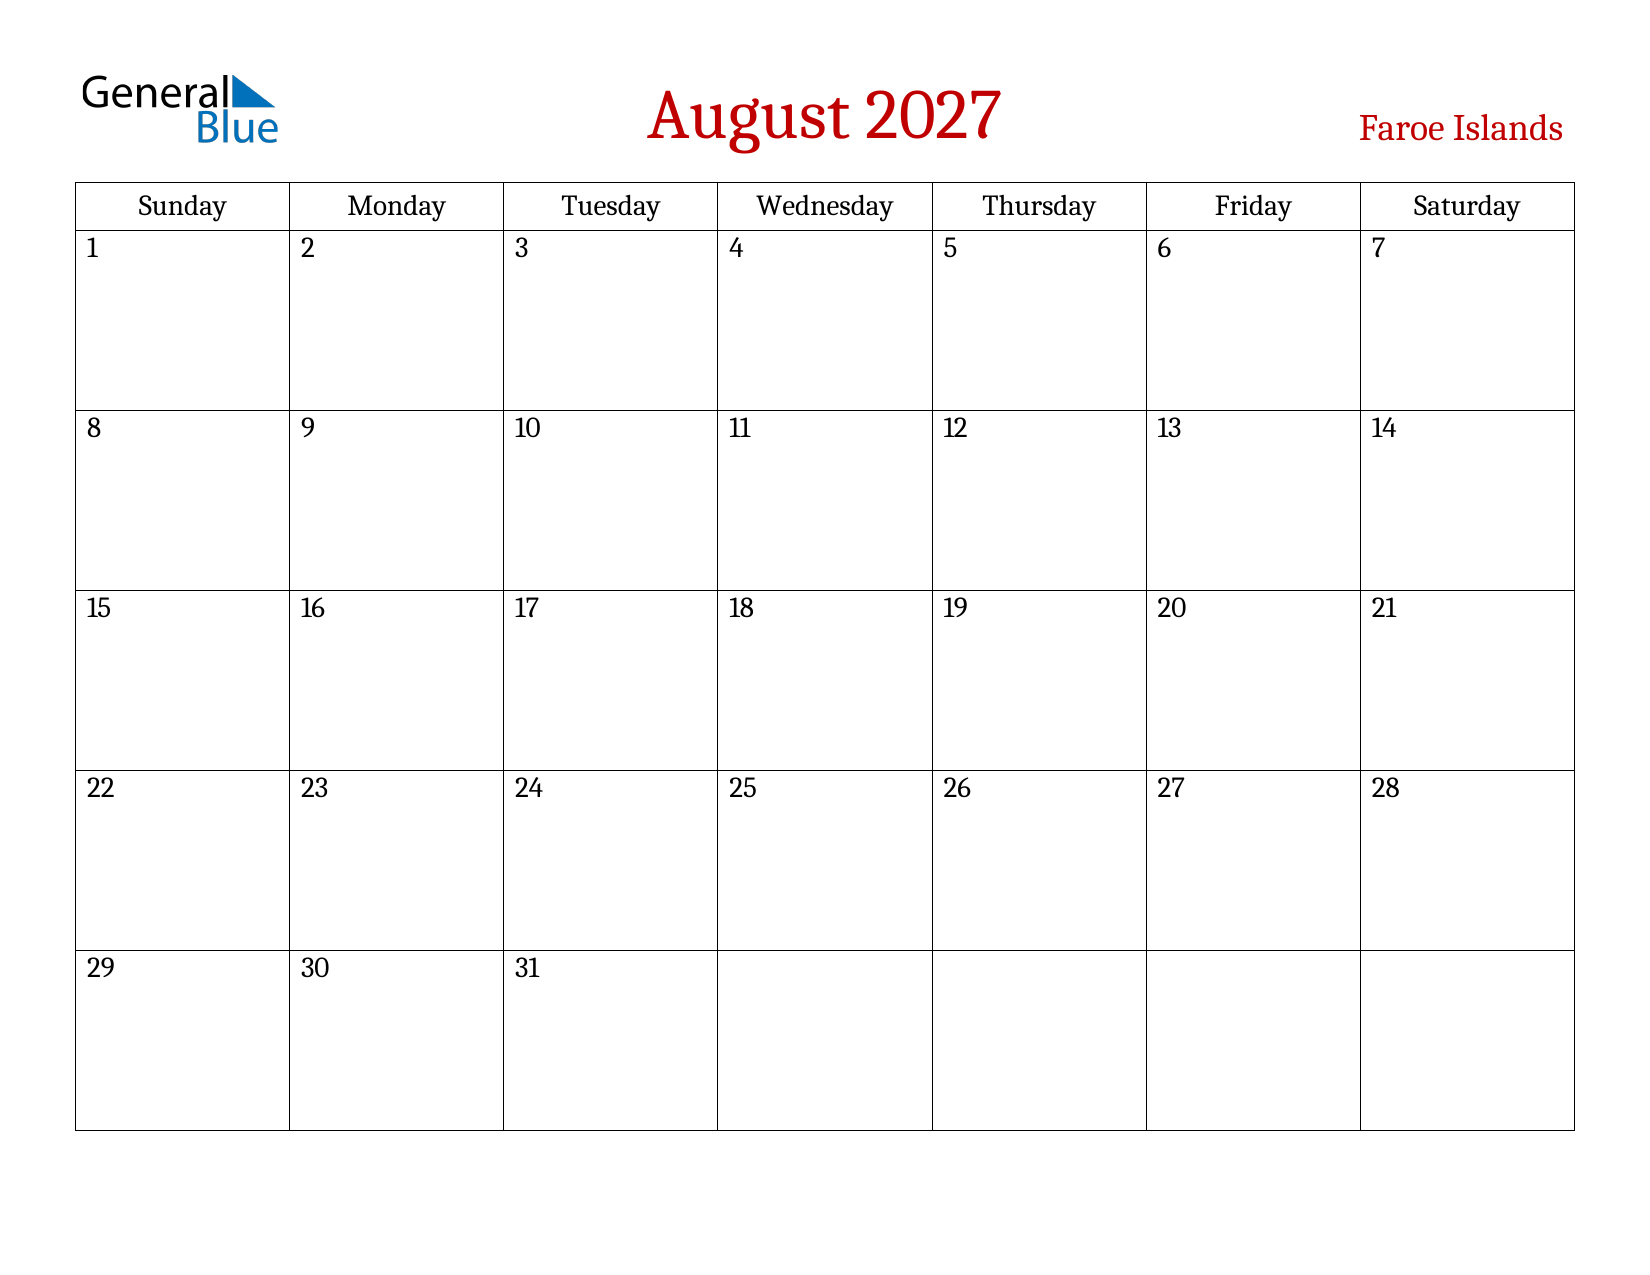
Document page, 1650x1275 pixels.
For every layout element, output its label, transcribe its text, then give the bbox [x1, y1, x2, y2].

table_cell 4 [718, 231, 932, 264]
table_cell [290, 625, 503, 770]
table_cell [933, 265, 1146, 410]
table_cell 25 [718, 771, 932, 805]
table_cell [933, 951, 1146, 985]
table_cell [1361, 985, 1574, 1130]
table_cell [718, 805, 932, 950]
table_cell [1147, 951, 1360, 985]
table_cell 21 [1361, 591, 1574, 625]
table_cell 19 [933, 591, 1146, 625]
table_cell 20 [1147, 591, 1360, 625]
table_cell 1 [76, 231, 289, 264]
table_cell 31 [504, 951, 717, 985]
table_cell [718, 985, 932, 1130]
table_cell 18 [718, 591, 932, 625]
table_cell 3 [504, 231, 717, 264]
table_cell 6 [1147, 231, 1360, 264]
table_cell 2 [290, 231, 503, 264]
table_cell 22 [76, 771, 289, 805]
table_cell 17 [504, 591, 717, 625]
table_header [76, 75, 503, 182]
table_cell [76, 805, 289, 950]
table_cell 24 [504, 771, 717, 805]
table_cell [718, 951, 932, 985]
table_cell Tuesday [504, 183, 717, 230]
table_cell 30 [290, 951, 503, 985]
table_cell 7 [1361, 231, 1574, 264]
table_cell [1361, 625, 1574, 770]
table_cell [1147, 625, 1360, 770]
table_cell 28 [1361, 771, 1574, 805]
table_cell 29 [76, 951, 289, 985]
table_cell Sunday [76, 183, 289, 230]
table_cell Saturday [1361, 183, 1574, 230]
table_cell [504, 445, 717, 590]
picture [82, 75, 278, 143]
table_cell [504, 625, 717, 770]
table_cell [1361, 951, 1574, 985]
table_cell 9 [290, 411, 503, 444]
table_cell [504, 985, 717, 1130]
table_cell [933, 805, 1146, 950]
table_cell [290, 445, 503, 590]
table_cell [933, 625, 1146, 770]
table_cell [290, 265, 503, 410]
table_cell Wednesday [718, 183, 932, 230]
table_cell 14 [1361, 411, 1574, 444]
table_cell Friday [1147, 183, 1360, 230]
table_cell [76, 985, 289, 1130]
table_cell 16 [290, 591, 503, 625]
table_cell [504, 265, 717, 410]
table_cell [290, 985, 503, 1130]
table_cell 13 [1147, 411, 1360, 444]
table_cell [1147, 265, 1360, 410]
table_cell 15 [76, 591, 289, 625]
table_cell Monday [290, 183, 503, 230]
table_cell [290, 805, 503, 950]
table_cell [1147, 445, 1360, 590]
table_header Faroe Islands [1146, 75, 1574, 182]
table_cell [933, 445, 1146, 590]
table_cell 8 [76, 411, 289, 444]
table_cell Thursday [933, 183, 1146, 230]
table_cell [76, 265, 289, 410]
table_cell 11 [718, 411, 932, 444]
table_header August 2027 [504, 75, 1146, 182]
table_cell [1361, 445, 1574, 590]
table_cell 10 [504, 411, 717, 444]
table_cell 12 [933, 411, 1146, 444]
table_cell [76, 625, 289, 770]
table_cell [933, 985, 1146, 1130]
table_cell 26 [933, 771, 1146, 805]
table_cell [1361, 805, 1574, 950]
table_cell 5 [933, 231, 1146, 264]
table_cell [718, 265, 932, 410]
table_cell 23 [290, 771, 503, 805]
table_cell [1147, 985, 1360, 1130]
table_cell [718, 445, 932, 590]
table_cell [76, 445, 289, 590]
table_cell [504, 805, 717, 950]
table_cell [1361, 265, 1574, 410]
table_cell [718, 625, 932, 770]
table_cell 27 [1147, 771, 1360, 805]
table_cell [1147, 805, 1360, 950]
